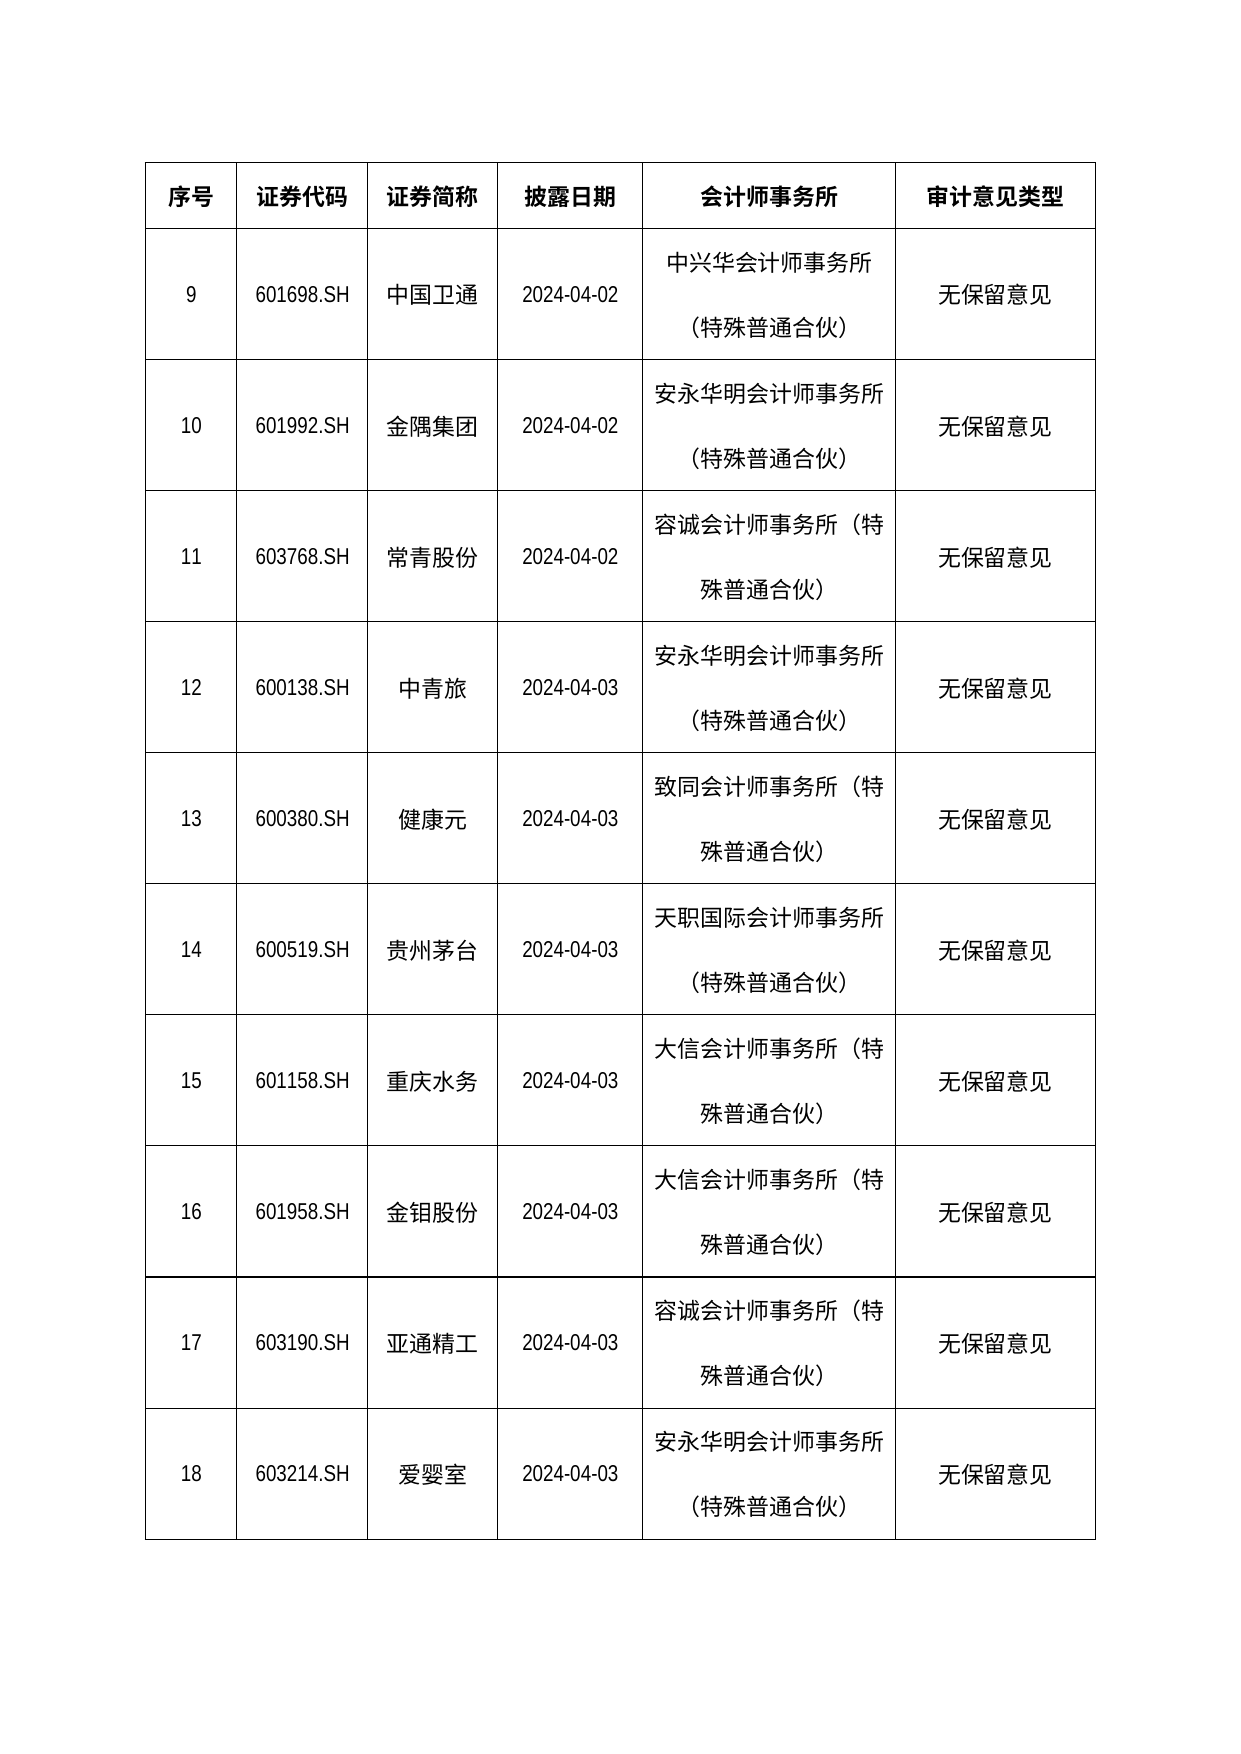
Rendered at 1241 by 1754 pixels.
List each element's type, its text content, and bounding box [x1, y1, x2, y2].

table_header 序号 [146, 163, 236, 228]
table_cell 无保留意见 [896, 1409, 1095, 1538]
table_cell 大信会计师事务所（特殊普通合伙） [643, 1015, 895, 1145]
table_cell 重庆水务 [368, 1015, 497, 1145]
table_cell 无保留意见 [896, 229, 1095, 359]
table_header 审计意见类型 [896, 163, 1095, 228]
table_cell 金钼股份 [368, 1146, 497, 1276]
table_cell 容诚会计师事务所（特殊普通合伙） [643, 1278, 895, 1407]
table_cell 601698.SH [237, 229, 367, 359]
table_cell 无保留意见 [896, 491, 1095, 621]
table_cell 无保留意见 [896, 1278, 1095, 1407]
table_cell 11 [146, 491, 236, 621]
table_cell 无保留意见 [896, 1146, 1095, 1276]
table_cell 金隅集团 [368, 360, 497, 490]
table_cell 2024-04-03 [498, 753, 642, 883]
table_cell 贵州茅台 [368, 884, 497, 1014]
table_cell 17 [146, 1278, 236, 1407]
table_cell 无保留意见 [896, 884, 1095, 1014]
table_header 证券代码 [237, 163, 367, 228]
table_cell 600519.SH [237, 884, 367, 1014]
table_cell 2024-04-02 [498, 360, 642, 490]
table_cell 601992.SH [237, 360, 367, 490]
table_cell 中兴华会计师事务所（特殊普通合伙） [643, 229, 895, 359]
table_header 会计师事务所 [643, 163, 895, 228]
table_cell 9 [146, 229, 236, 359]
table_cell 致同会计师事务所（特殊普通合伙） [643, 753, 895, 883]
table_cell 无保留意见 [896, 753, 1095, 883]
table_cell 2024-04-03 [498, 1146, 642, 1276]
table_header 披露日期 [498, 163, 642, 228]
table_header 证券简称 [368, 163, 497, 228]
table_cell 爱婴室 [368, 1409, 497, 1538]
table_cell 601958.SH [237, 1146, 367, 1276]
table_cell 安永华明会计师事务所（特殊普通合伙） [643, 1409, 895, 1538]
table_cell 健康元 [368, 753, 497, 883]
table_cell 2024-04-02 [498, 229, 642, 359]
table_cell 亚通精工 [368, 1278, 497, 1407]
table_cell 18 [146, 1409, 236, 1538]
table_cell 天职国际会计师事务所（特殊普通合伙） [643, 884, 895, 1014]
table_cell 安永华明会计师事务所（特殊普通合伙） [643, 360, 895, 490]
table_cell 2024-04-03 [498, 1015, 642, 1145]
table_cell 14 [146, 884, 236, 1014]
table_cell 无保留意见 [896, 360, 1095, 490]
table_cell 16 [146, 1146, 236, 1276]
table_cell 2024-04-03 [498, 622, 642, 752]
table_cell 13 [146, 753, 236, 883]
table_cell 2024-04-03 [498, 1278, 642, 1407]
table_cell 603214.SH [237, 1409, 367, 1538]
table_cell 常青股份 [368, 491, 497, 621]
table_cell 601158.SH [237, 1015, 367, 1145]
table_cell 容诚会计师事务所（特殊普通合伙） [643, 491, 895, 621]
table_cell 2024-04-03 [498, 884, 642, 1014]
table_cell 2024-04-03 [498, 1409, 642, 1538]
table_cell 无保留意见 [896, 1015, 1095, 1145]
table_cell 2024-04-02 [498, 491, 642, 621]
table_cell 15 [146, 1015, 236, 1145]
table_cell 603190.SH [237, 1278, 367, 1407]
table_cell 中青旅 [368, 622, 497, 752]
table_cell 中国卫通 [368, 229, 497, 359]
table_cell 10 [146, 360, 236, 490]
table_cell 12 [146, 622, 236, 752]
table_cell 600380.SH [237, 753, 367, 883]
table_cell 安永华明会计师事务所（特殊普通合伙） [643, 622, 895, 752]
table_cell 600138.SH [237, 622, 367, 752]
table_cell 大信会计师事务所（特殊普通合伙） [643, 1146, 895, 1276]
table_cell 603768.SH [237, 491, 367, 621]
table_cell 无保留意见 [896, 622, 1095, 752]
